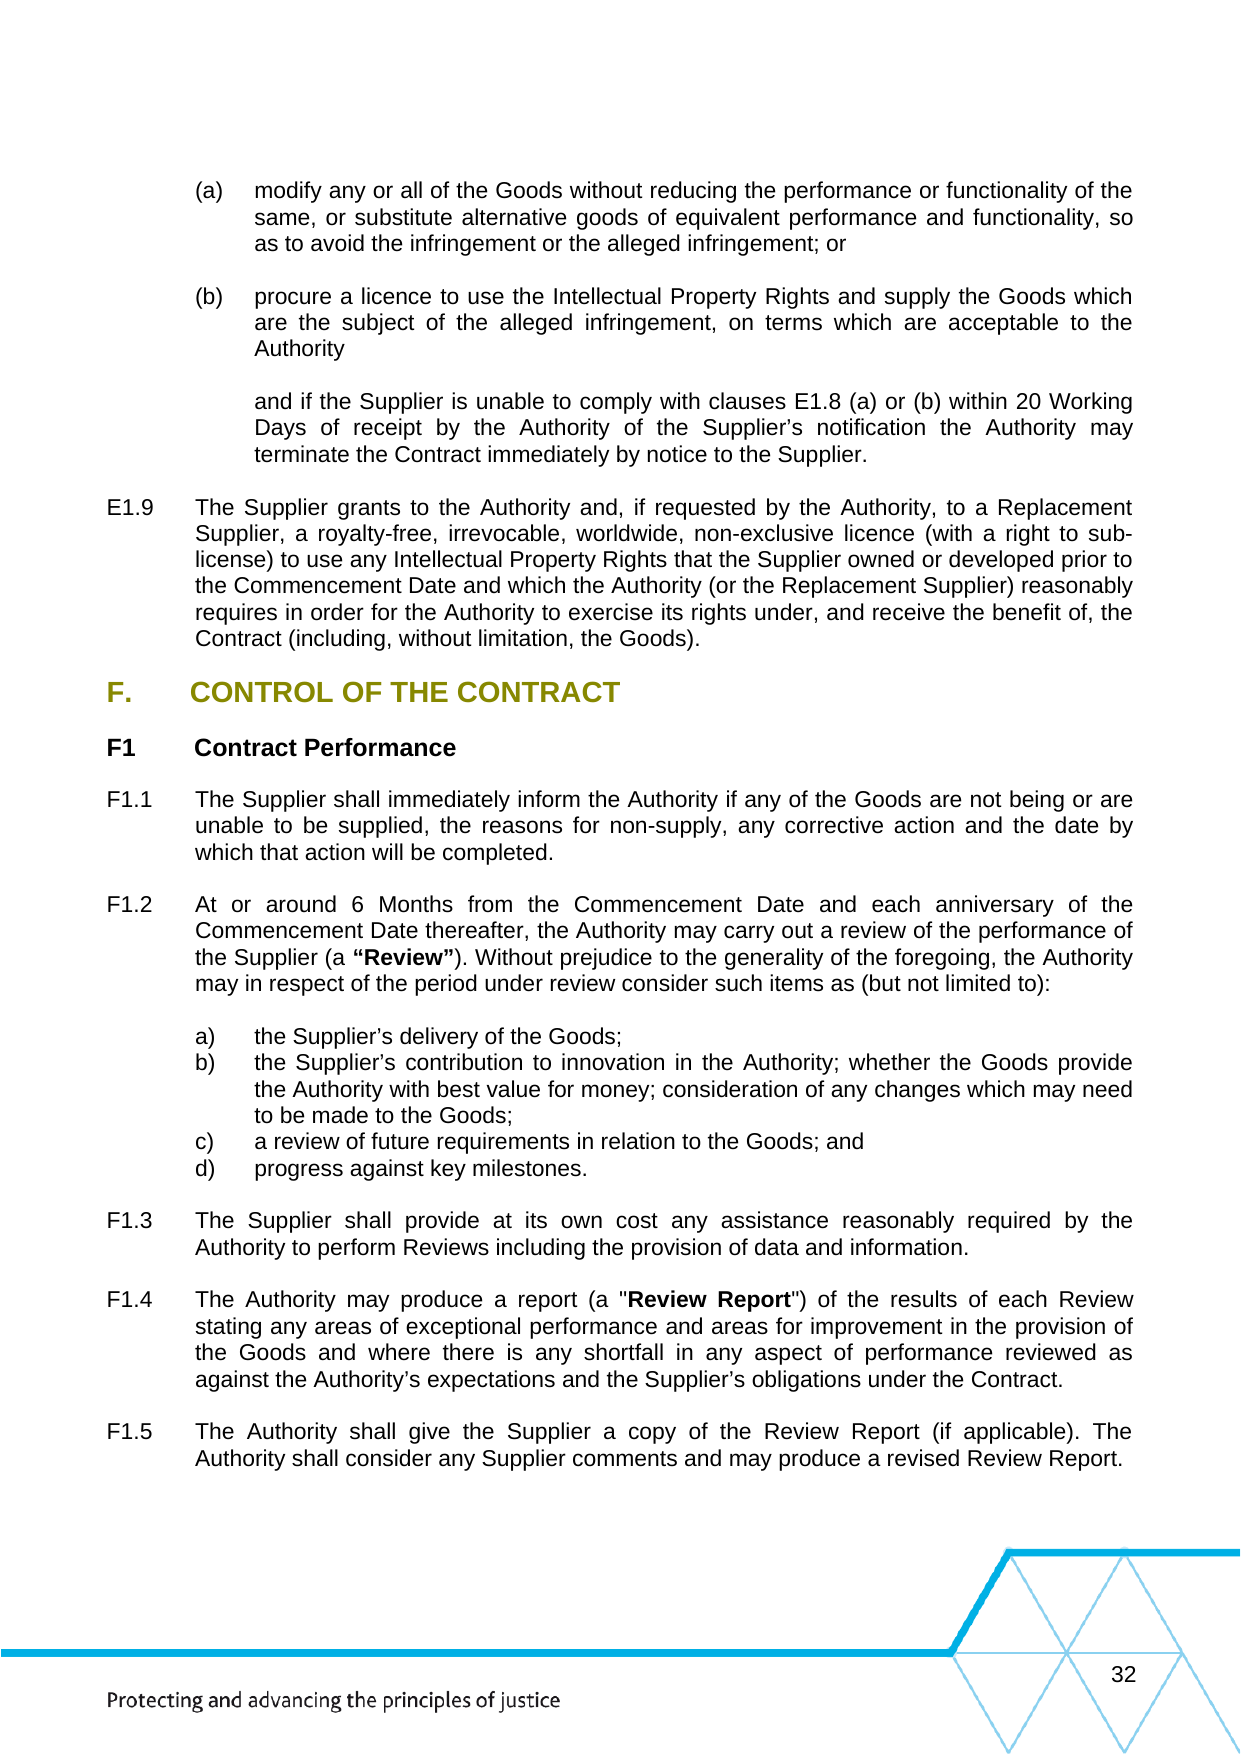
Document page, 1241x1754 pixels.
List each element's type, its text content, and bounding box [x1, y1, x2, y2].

text F1.1 The Supplier shall immediately inform the Authority if any of the Goods are not being or are unable to be supplied, the reasons for non-supply, any corrective action and the date by which that action will be completed. [106, 786, 1134, 865]
list the Supplier’s contribution to innovation in the Authority; whether the Goods provide the Authority with best value for money; consideration of any changes which may need to be made to the Goods; [195, 1049, 1134, 1128]
list a review of future requirements in relation to the Goods; and [195, 1128, 1134, 1155]
picture [0, 0, 1241, 1648]
picture [0, 1557, 1241, 1754]
list the Supplier’s delivery of the Goods; [195, 1023, 1134, 1049]
text F1.5 The Authority shall give the Supplier a copy of the Review Report (if applicable). The Authority shall consider any Supplier comments and may produce a revised Review Report. [106, 1418, 1134, 1471]
text F1 Contract Performance [106, 733, 1134, 762]
text and if the Supplier is unable to comply with clauses E1.8 (a) or (b) within 20 Working Days of receipt by the Authority of the Supplier’s notification the Authority may terminate the Contract immediately by notice to the Supplier. [195, 388, 1134, 467]
text F1.2 At or around 6 Months from the Commencement Date and each anniversary of the Commencement Date thereafter, the Authority may carry out a review of the performance of the Supplier (a “Review”). Without prejudice to the generality of the foregoing, the Authority may in respect of the period under review consider such items as (but not limited to): [106, 891, 1134, 997]
text F. CONTROL OF THE CONTRACT [106, 676, 1134, 709]
text (b) procure a licence to use the Intellectual Property Rights and supply the Goods which are the subject of the alleged infringement, on terms which are acceptable to the Authority [195, 283, 1134, 362]
list progress against key milestones. [195, 1155, 1134, 1181]
text E1.9 The Supplier grants to the Authority and, if requested by the Authority, to a Replacement Supplier, a royalty-free, irrevocable, worldwide, non-exclusive licence (with a right to sub-license) to use any Intellectual Property Rights that the Supplier owned or developed prior to the Commencement Date and which the Authority (or the Replacement Supplier) reasonably requires in order for the Authority to exercise its rights under, and receive the benefit of, the Contract (including, without limitation, the Goods). [106, 493, 1134, 652]
text (a) modify any or all of the Goods without reducing the performance or functionality of the same, or substitute alternative goods of equivalent performance and functionality, so as to avoid the infringement or the alleged infringement; or [195, 177, 1134, 256]
text F1.4 The Authority may produce a report (a "Review Report") of the results of each Review stating any areas of exceptional performance and areas for improvement in the provision of the Goods and where there is any shortfall in any aspect of performance reviewed as against the Authority’s expectations and the Supplier’s obligations under the Contract. [106, 1286, 1134, 1392]
text F1.3 The Supplier shall provide at its own cost any assistance reasonably required by the Authority to perform Reviews including the provision of data and information. [106, 1207, 1134, 1260]
